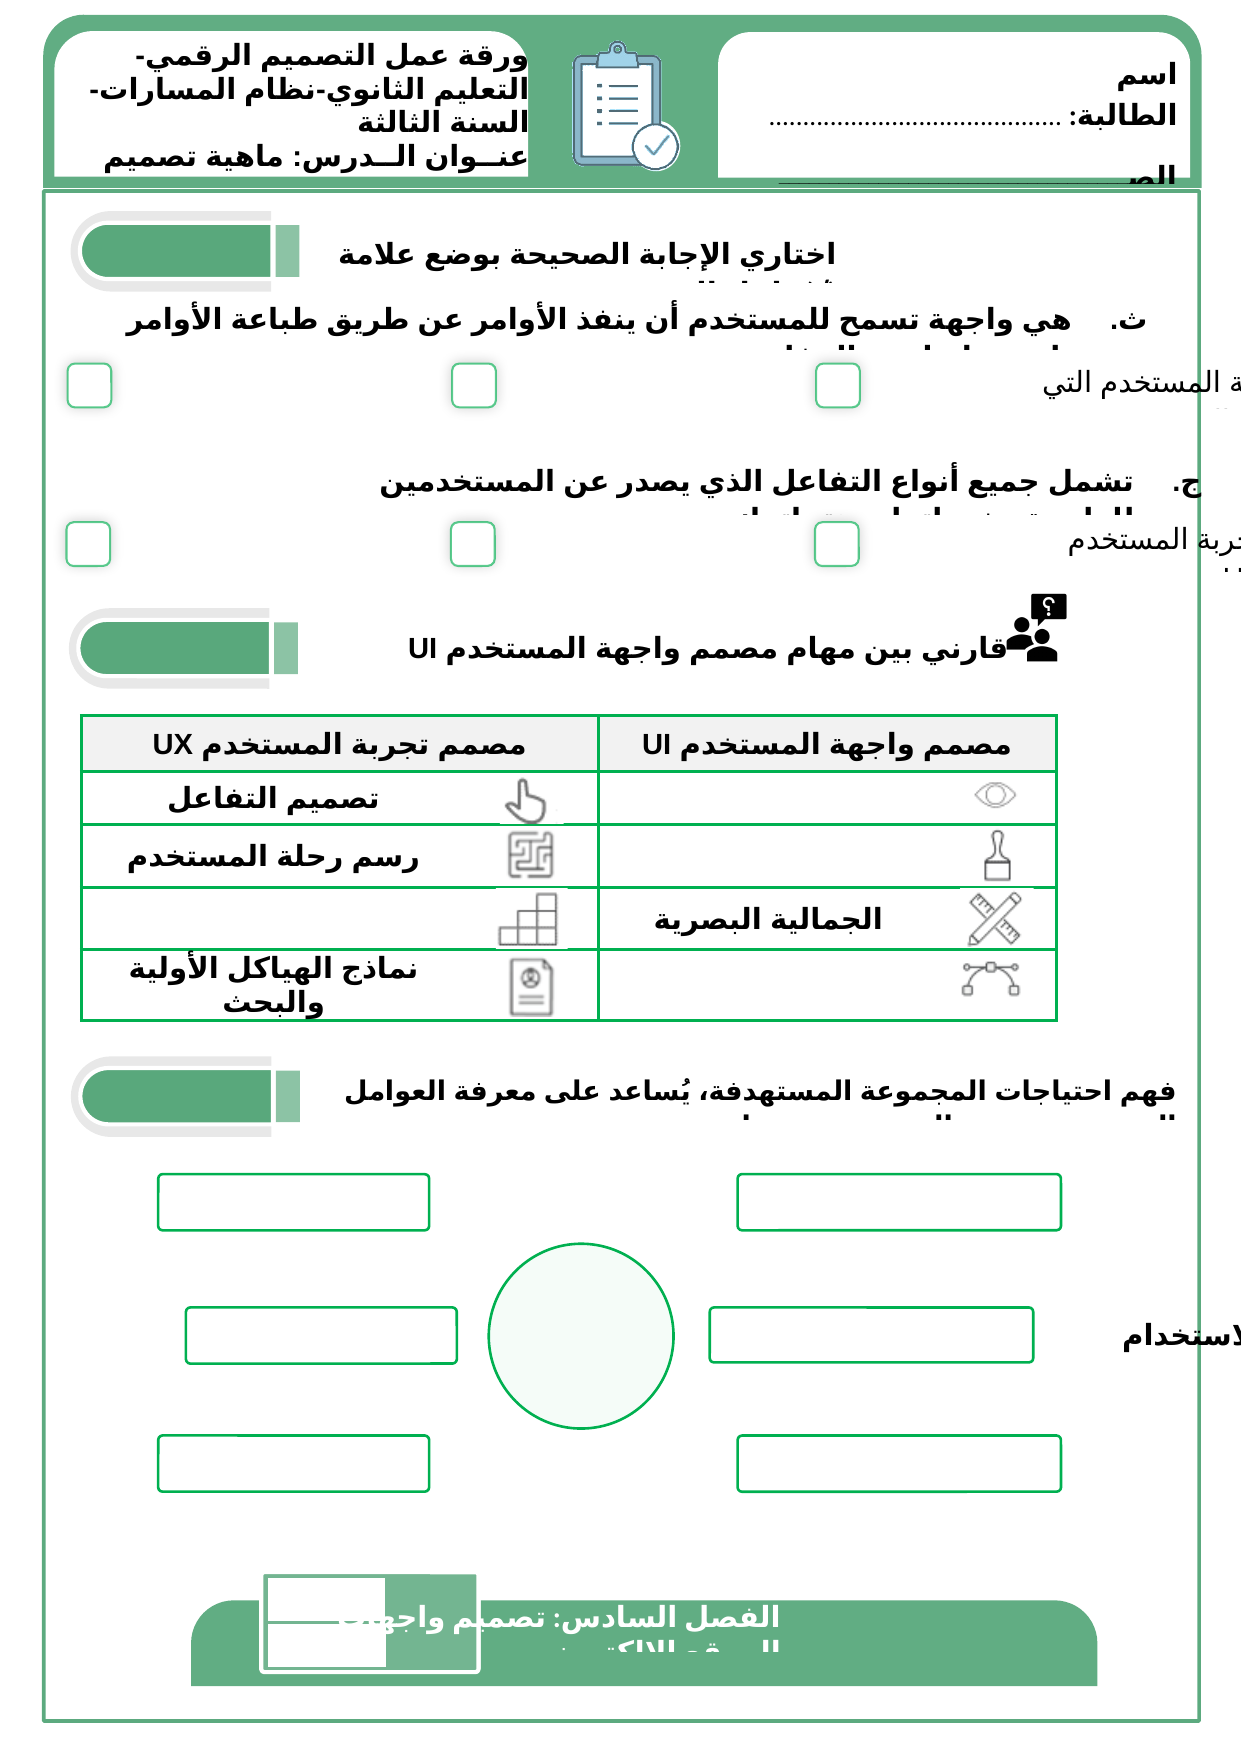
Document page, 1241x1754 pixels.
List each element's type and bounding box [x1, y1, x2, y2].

picture [975, 826, 1018, 886]
picture [499, 773, 564, 824]
picture [495, 888, 568, 949]
picture [499, 826, 564, 883]
picture [996, 587, 1077, 668]
picture [960, 888, 1034, 947]
picture [959, 951, 1035, 1003]
picture [964, 773, 1030, 821]
picture [506, 951, 558, 1017]
